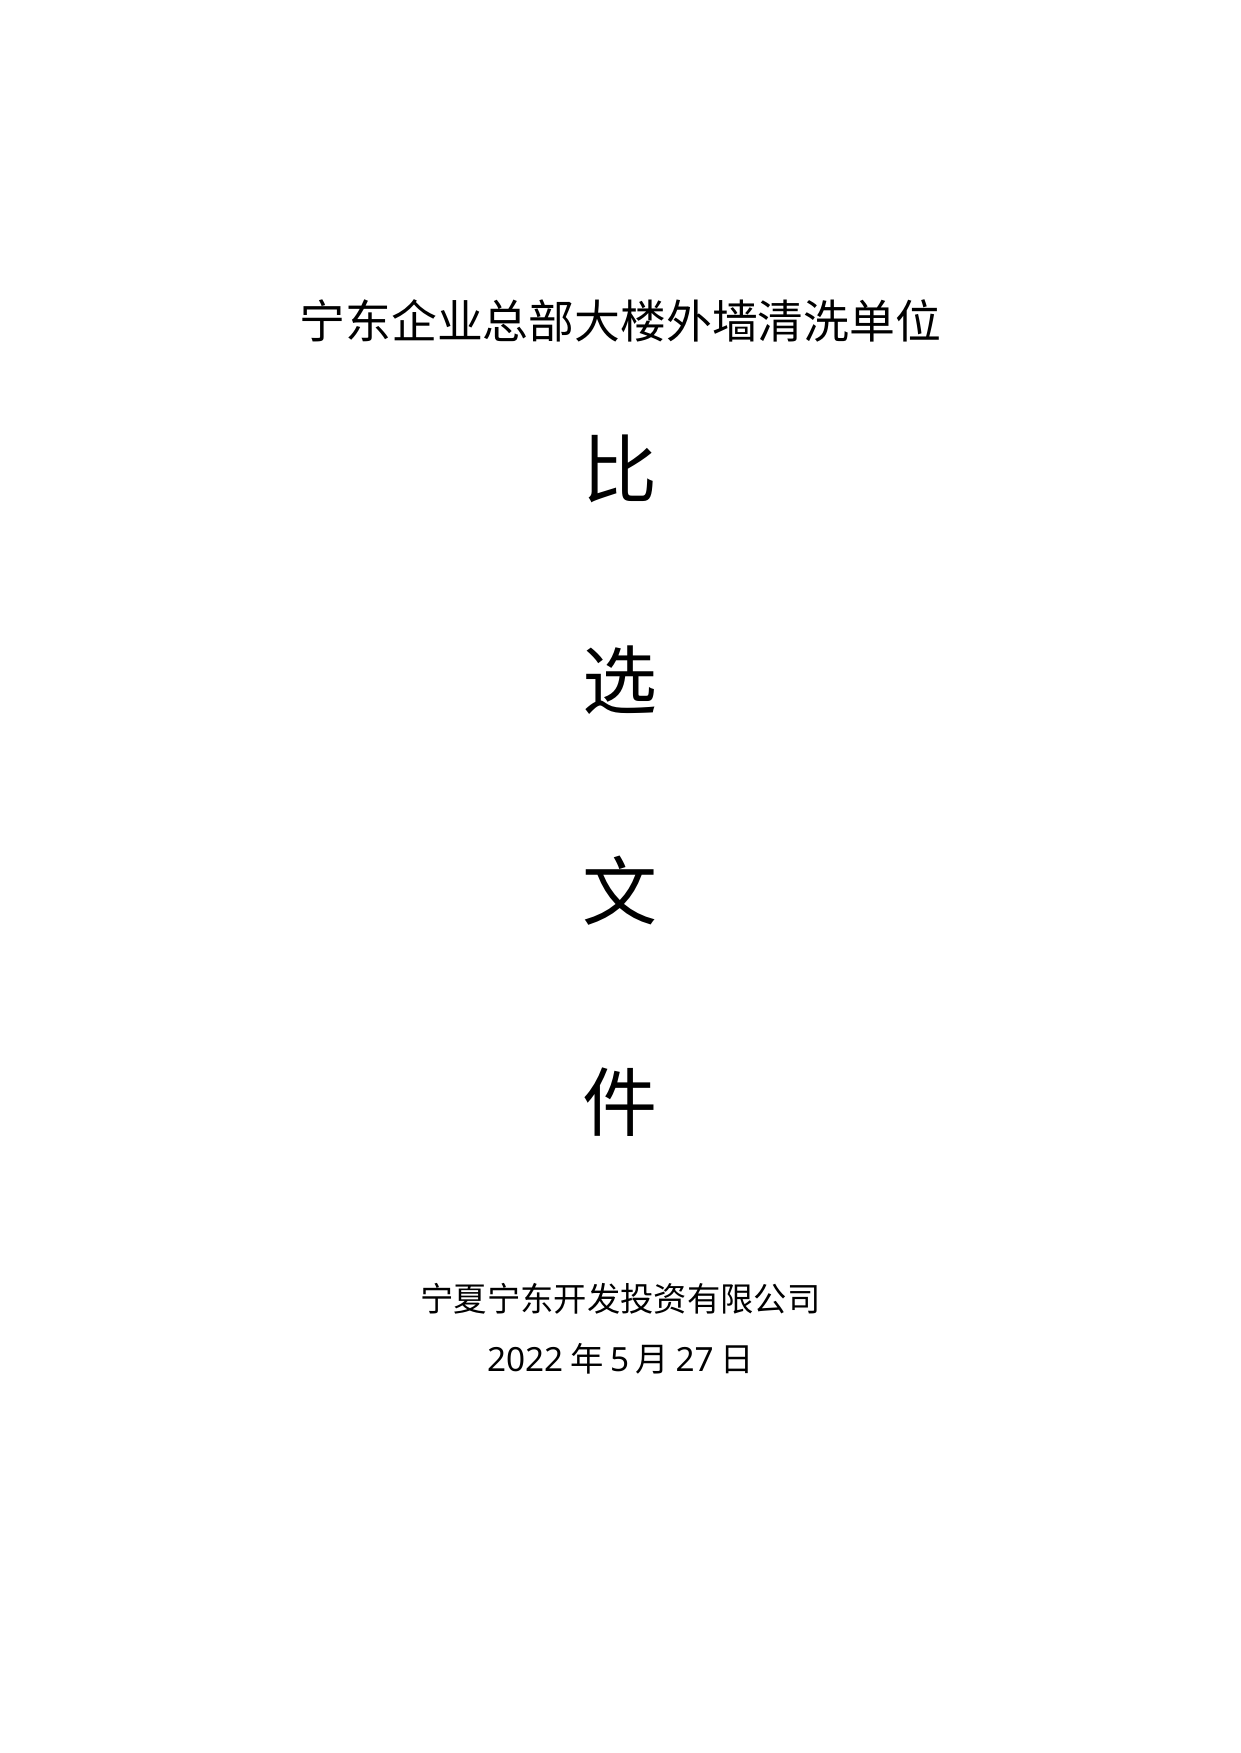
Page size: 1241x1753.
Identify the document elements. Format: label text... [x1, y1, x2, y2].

text 2022年5月27日 [150, 1323, 1090, 1383]
text 选 [150, 621, 1090, 730]
text 文 [150, 832, 1090, 941]
text 宁东企业总部大楼外墙清洗单位 [150, 290, 1090, 350]
text 比 [150, 410, 1090, 519]
text 宁夏宁东开发投资有限公司 [150, 1263, 1090, 1323]
text 件 [150, 1043, 1090, 1152]
